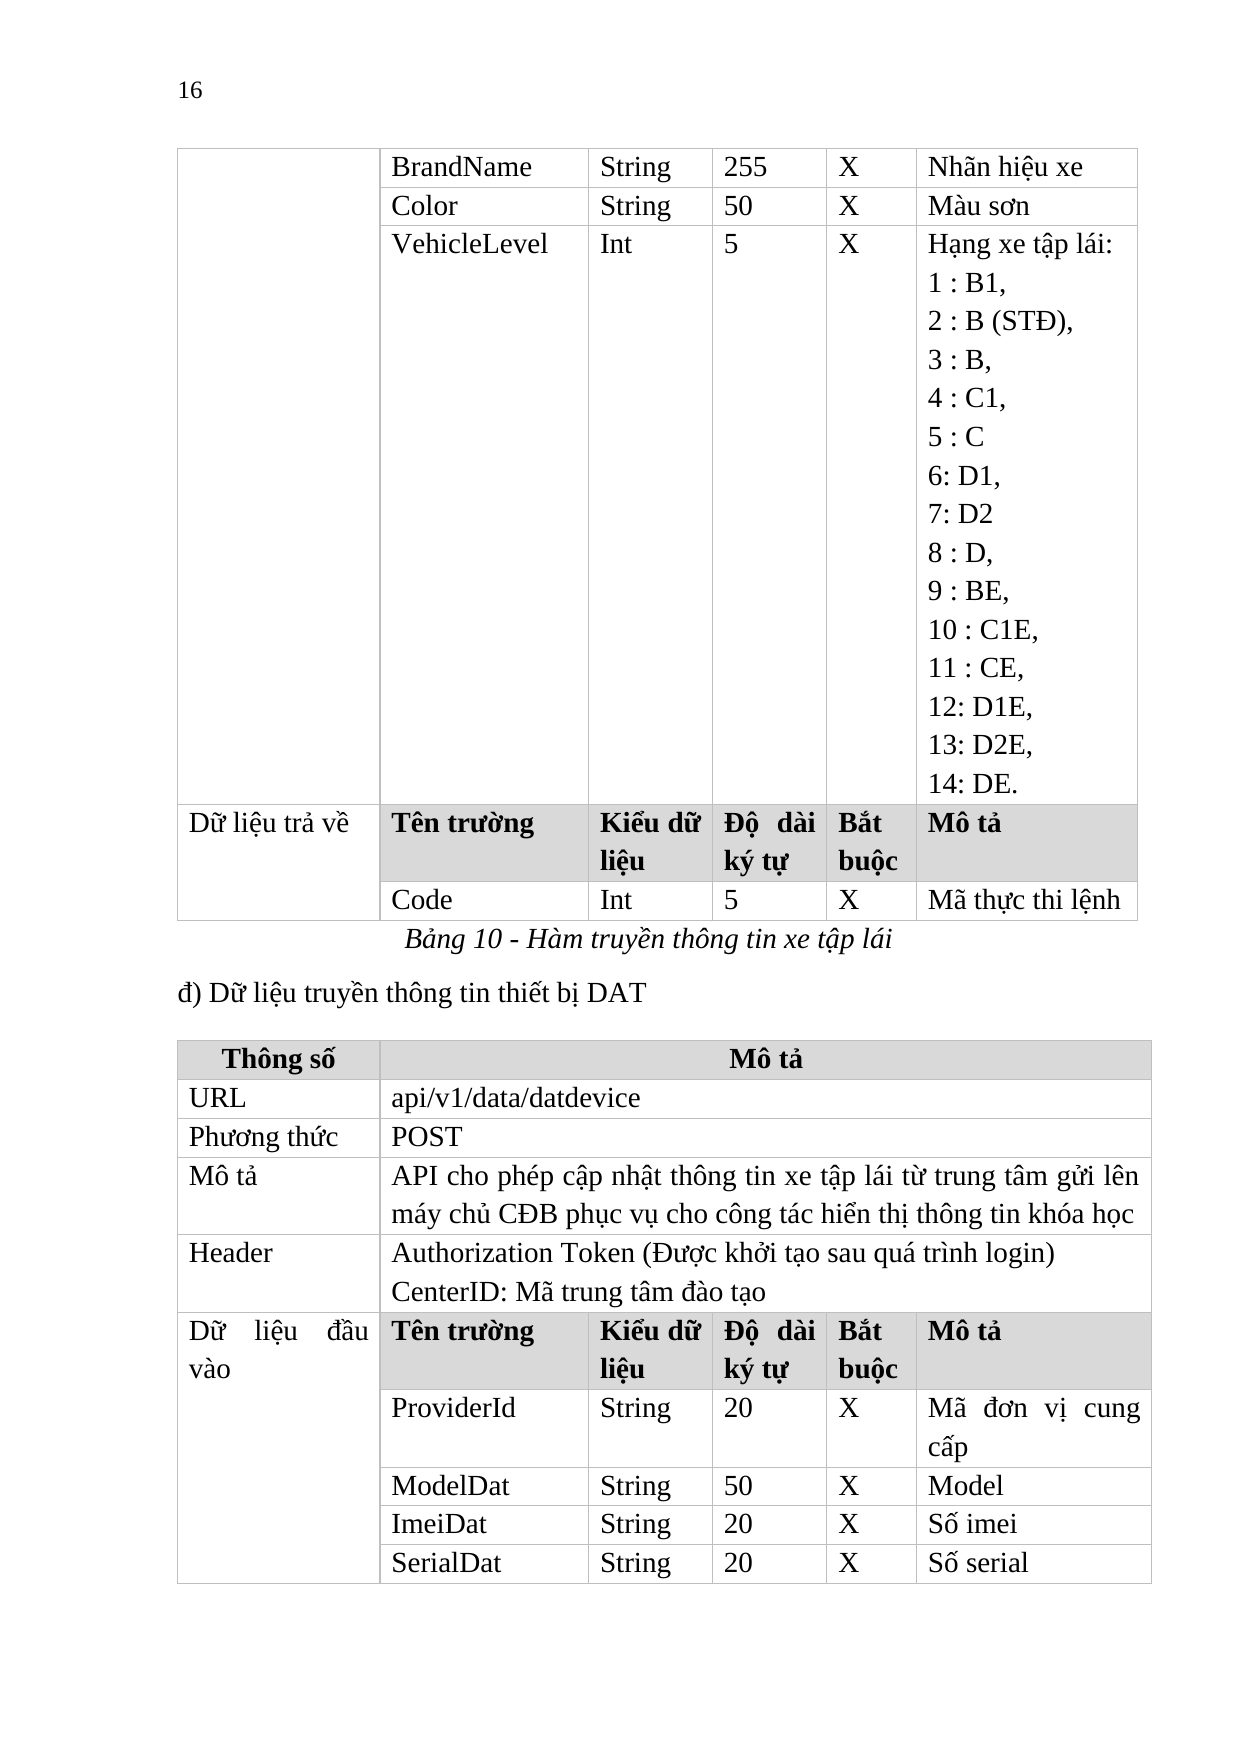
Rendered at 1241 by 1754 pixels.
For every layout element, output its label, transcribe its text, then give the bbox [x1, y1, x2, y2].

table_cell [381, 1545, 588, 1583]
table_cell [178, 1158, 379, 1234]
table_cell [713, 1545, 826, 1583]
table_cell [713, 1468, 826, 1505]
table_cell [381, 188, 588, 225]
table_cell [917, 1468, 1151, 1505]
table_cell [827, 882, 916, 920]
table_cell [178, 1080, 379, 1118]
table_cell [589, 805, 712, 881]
subtitle đ) Dữ liệu truyền thông tin thiết bị DAT [177, 976, 1122, 1009]
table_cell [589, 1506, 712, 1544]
text Bảng 10 - Hàm truyền thông tin xe tập lái [177, 921, 1122, 955]
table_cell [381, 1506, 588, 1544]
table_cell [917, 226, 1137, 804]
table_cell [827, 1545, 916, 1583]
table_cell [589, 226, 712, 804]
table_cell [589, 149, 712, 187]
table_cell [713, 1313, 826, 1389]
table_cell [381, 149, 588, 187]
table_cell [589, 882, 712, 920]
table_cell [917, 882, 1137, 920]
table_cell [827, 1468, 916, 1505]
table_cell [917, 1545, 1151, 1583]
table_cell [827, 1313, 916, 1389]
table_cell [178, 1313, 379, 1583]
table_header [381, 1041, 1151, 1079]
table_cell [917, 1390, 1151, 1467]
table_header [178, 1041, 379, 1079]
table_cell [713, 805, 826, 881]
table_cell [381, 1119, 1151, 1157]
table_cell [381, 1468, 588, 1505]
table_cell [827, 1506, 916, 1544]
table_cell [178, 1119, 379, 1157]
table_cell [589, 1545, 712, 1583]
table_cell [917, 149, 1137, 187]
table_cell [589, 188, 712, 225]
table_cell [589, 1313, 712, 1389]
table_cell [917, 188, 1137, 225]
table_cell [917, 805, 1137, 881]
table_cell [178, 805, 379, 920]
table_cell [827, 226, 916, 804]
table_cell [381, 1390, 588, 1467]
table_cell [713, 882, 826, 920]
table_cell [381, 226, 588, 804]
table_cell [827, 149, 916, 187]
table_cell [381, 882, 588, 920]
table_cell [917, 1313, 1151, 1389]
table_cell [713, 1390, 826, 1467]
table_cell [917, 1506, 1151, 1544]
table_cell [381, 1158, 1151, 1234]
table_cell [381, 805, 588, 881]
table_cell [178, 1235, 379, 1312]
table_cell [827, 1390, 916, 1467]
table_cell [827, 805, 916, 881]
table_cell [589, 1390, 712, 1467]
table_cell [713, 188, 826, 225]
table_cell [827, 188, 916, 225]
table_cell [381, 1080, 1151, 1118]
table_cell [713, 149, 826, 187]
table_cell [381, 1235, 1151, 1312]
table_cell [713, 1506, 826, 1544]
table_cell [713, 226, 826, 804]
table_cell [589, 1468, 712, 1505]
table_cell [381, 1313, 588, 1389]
